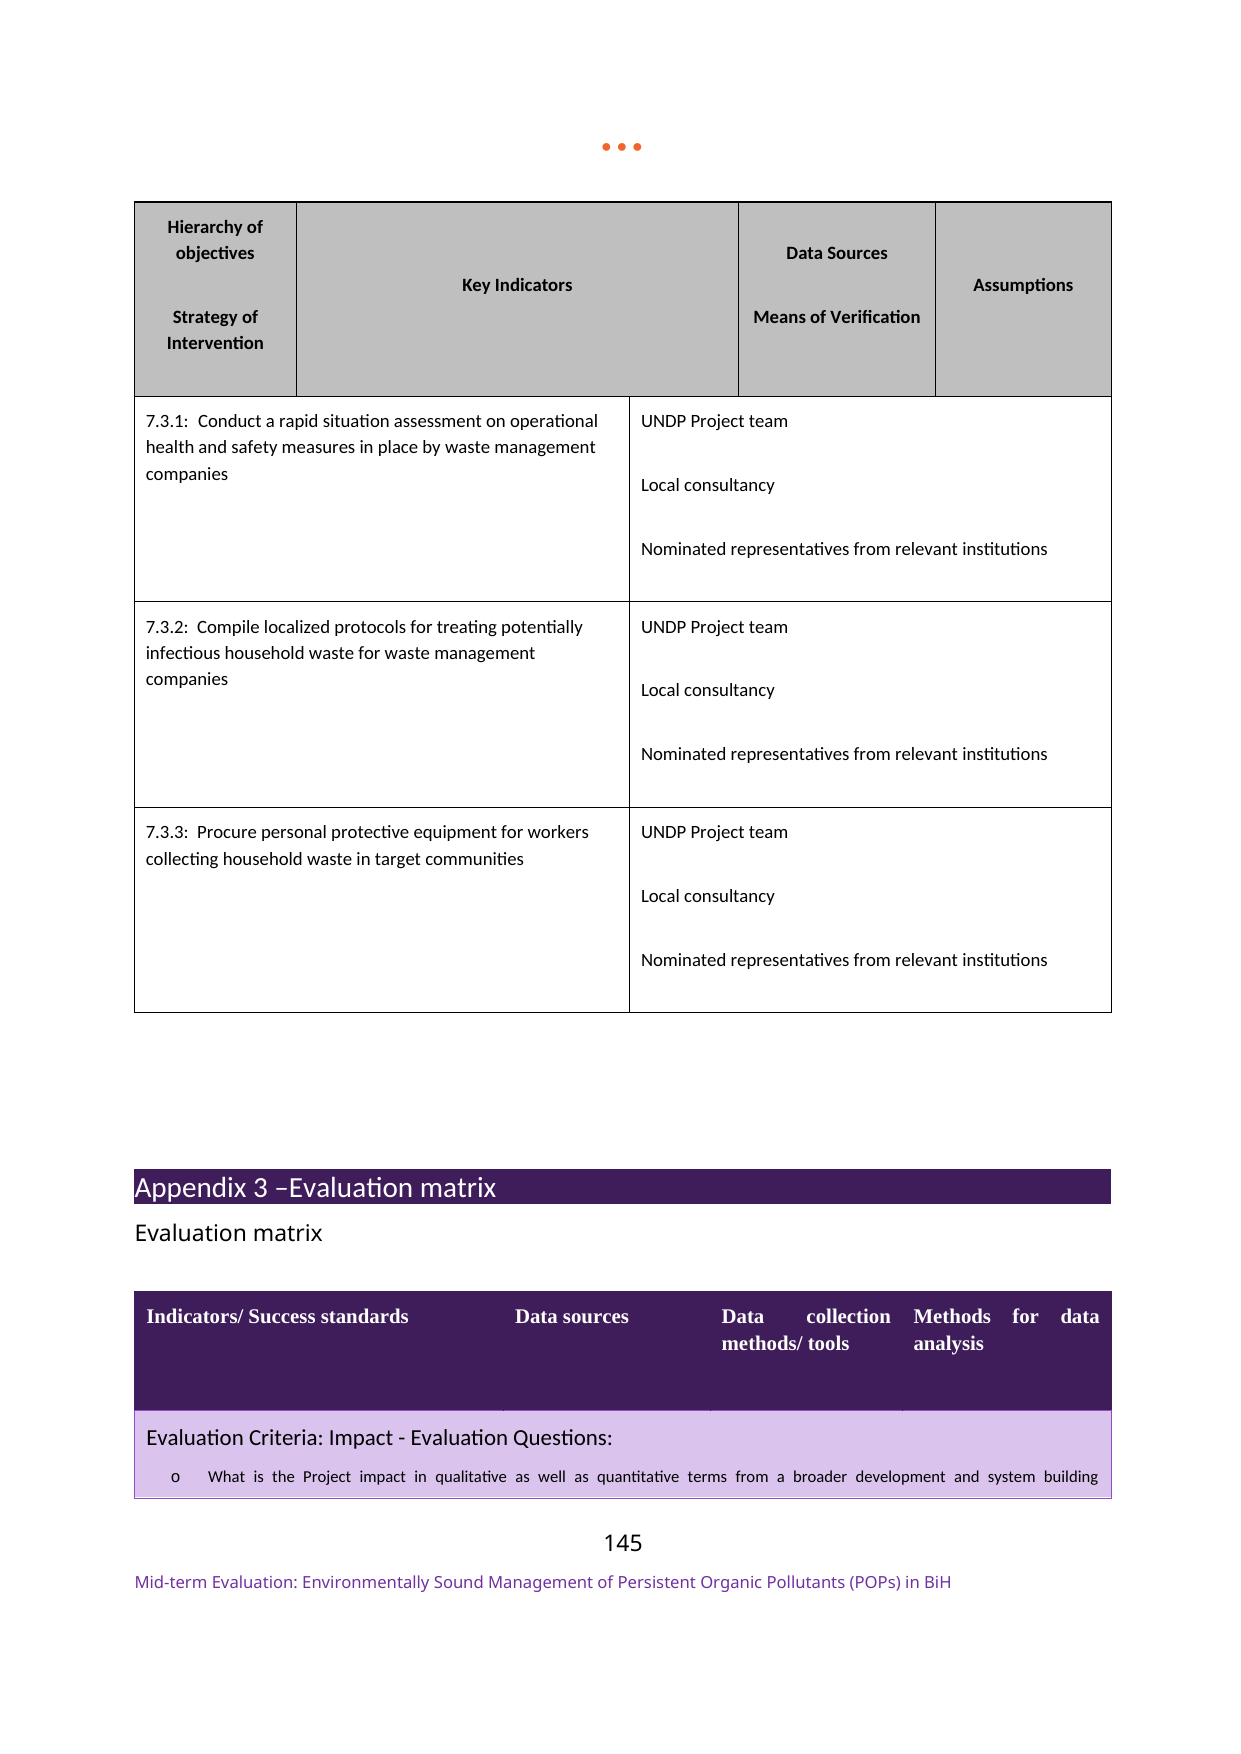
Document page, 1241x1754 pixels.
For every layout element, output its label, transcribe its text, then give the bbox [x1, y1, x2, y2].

table_cell UNDP Project team Local consultancy Nominated representatives from relevant institutions [630, 808, 1111, 1012]
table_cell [135, 1411, 1111, 1497]
table_cell UNDP Project team Local consultancy Nominated representatives from relevant institutions [630, 602, 1111, 807]
subtitle Appendix 3 –Evaluation matrix [134, 1169, 1111, 1204]
table_header Data sources [504, 1292, 710, 1410]
table_header Methods for data analysis [903, 1292, 1111, 1410]
table_header Hierarchy of objectives Strategy of Intervention [135, 203, 296, 396]
table_cell 7.3.3: Procure personal protective equipment for workers collecting household waste in target communities [135, 808, 629, 1012]
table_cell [630, 397, 1111, 601]
table_header Assumptions [936, 203, 1111, 396]
table_header Indicators/ Success standards [135, 1292, 503, 1410]
table_cell 7.3.2: Compile localized protocols for treating potentially infectious household waste for waste management companies [135, 602, 629, 807]
text Evaluation matrix [134, 1217, 1111, 1248]
table_header Data collection methods/ tools [711, 1292, 902, 1410]
table_header Data Sources Means of Verification [739, 203, 935, 396]
table_cell 7.3.1: Conduct a rapid situation assessment on operational health and safety measures in place by waste management companies [135, 397, 629, 601]
table_header Key Indicators [297, 203, 738, 396]
